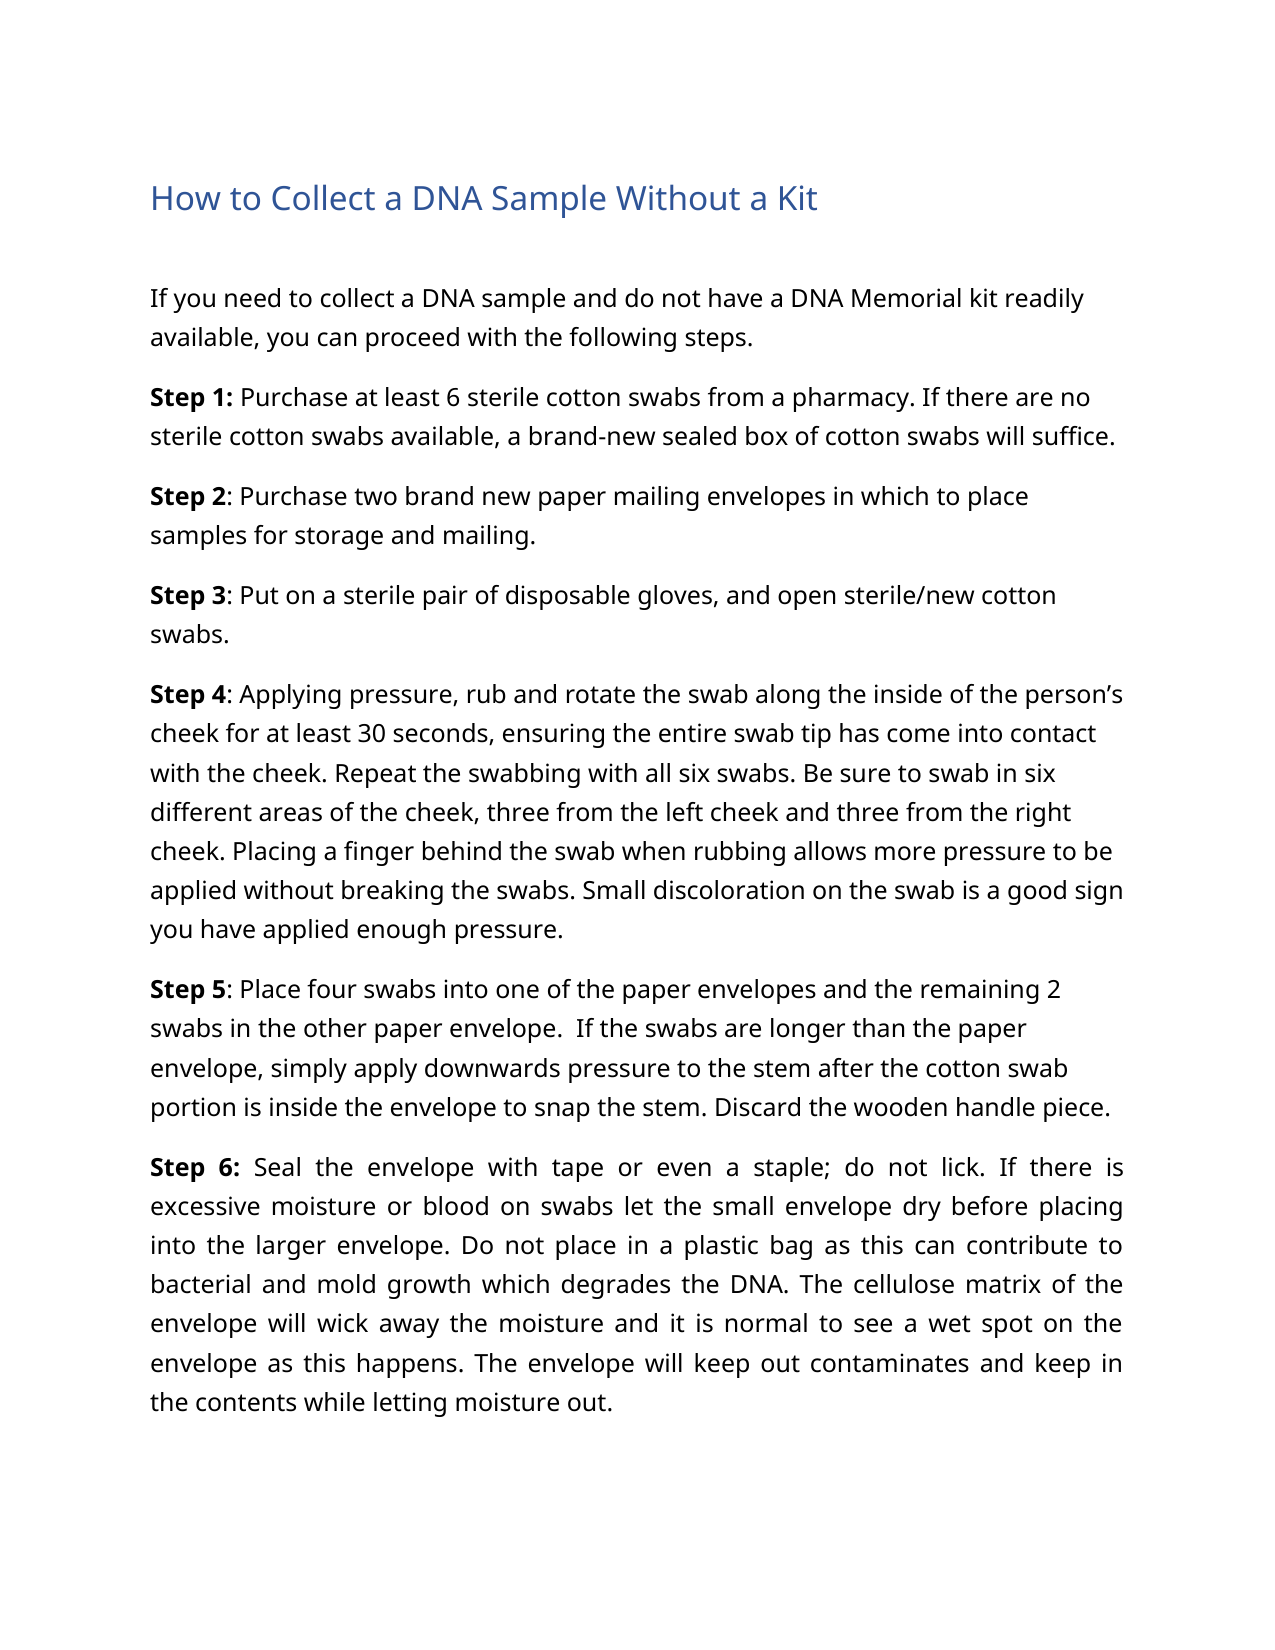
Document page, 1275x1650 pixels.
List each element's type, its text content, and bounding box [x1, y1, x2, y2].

text Step 3: Put on a sterile pair of disposable gloves, and open sterile/new cotton swabs. [150, 578, 1125, 651]
text Step 4: Applying pressure, rub and rotate the swab along the inside of the person’s cheek for at least 30 seconds, ensuring the entire swab tip has come into contact with the cheek. Repeat the swabbing with all six swabs. Be sure to swab in six different areas of the cheek, three from the left cheek and three from the right cheek. Placing a finger behind the swab when rubbing allows more pressure to be applied without breaking the swabs. Small discoloration on the swab is a good sign you have applied enough pressure. [150, 677, 1125, 946]
subtitle How to Collect a DNA Sample Without a Kit [150, 175, 1125, 220]
text Step 2: Purchase two brand new paper mailing envelopes in which to place samples for storage and mailing. [150, 478, 1125, 552]
text Step 1: Purchase at least 6 sterile cotton swabs from a pharmacy. If there are no sterile cotton swabs available, a brand-new sealed box of cotton swabs will suffice. [150, 379, 1125, 453]
text Step 5: Place four swabs into one of the paper envelopes and the remaining 2 swabs in the other paper envelope. If the swabs are longer than the paper envelope, simply apply downwards pressure to the stem after the cotton swab portion is inside the envelope to snap the stem. Discard the wooden handle piece. [150, 972, 1125, 1123]
text If you need to collect a DNA sample and do not have a DNA Memorial kit readily available, you can proceed with the following steps. [150, 280, 1125, 353]
text Step 6: Seal the envelope with tape or even a staple; do not lick. If there is excessive moisture or blood on swabs let the small envelope dry before placing into the larger envelope. Do not place in a plastic bag as this can contribute to bacterial and mold growth which degrades the DNA. The cellulose matrix of the envelope will wick away the moisture and it is normal to see a wet spot on the envelope as this happens. The envelope will keep out contaminates and keep in the contents while letting moisture out. [150, 1149, 1125, 1418]
